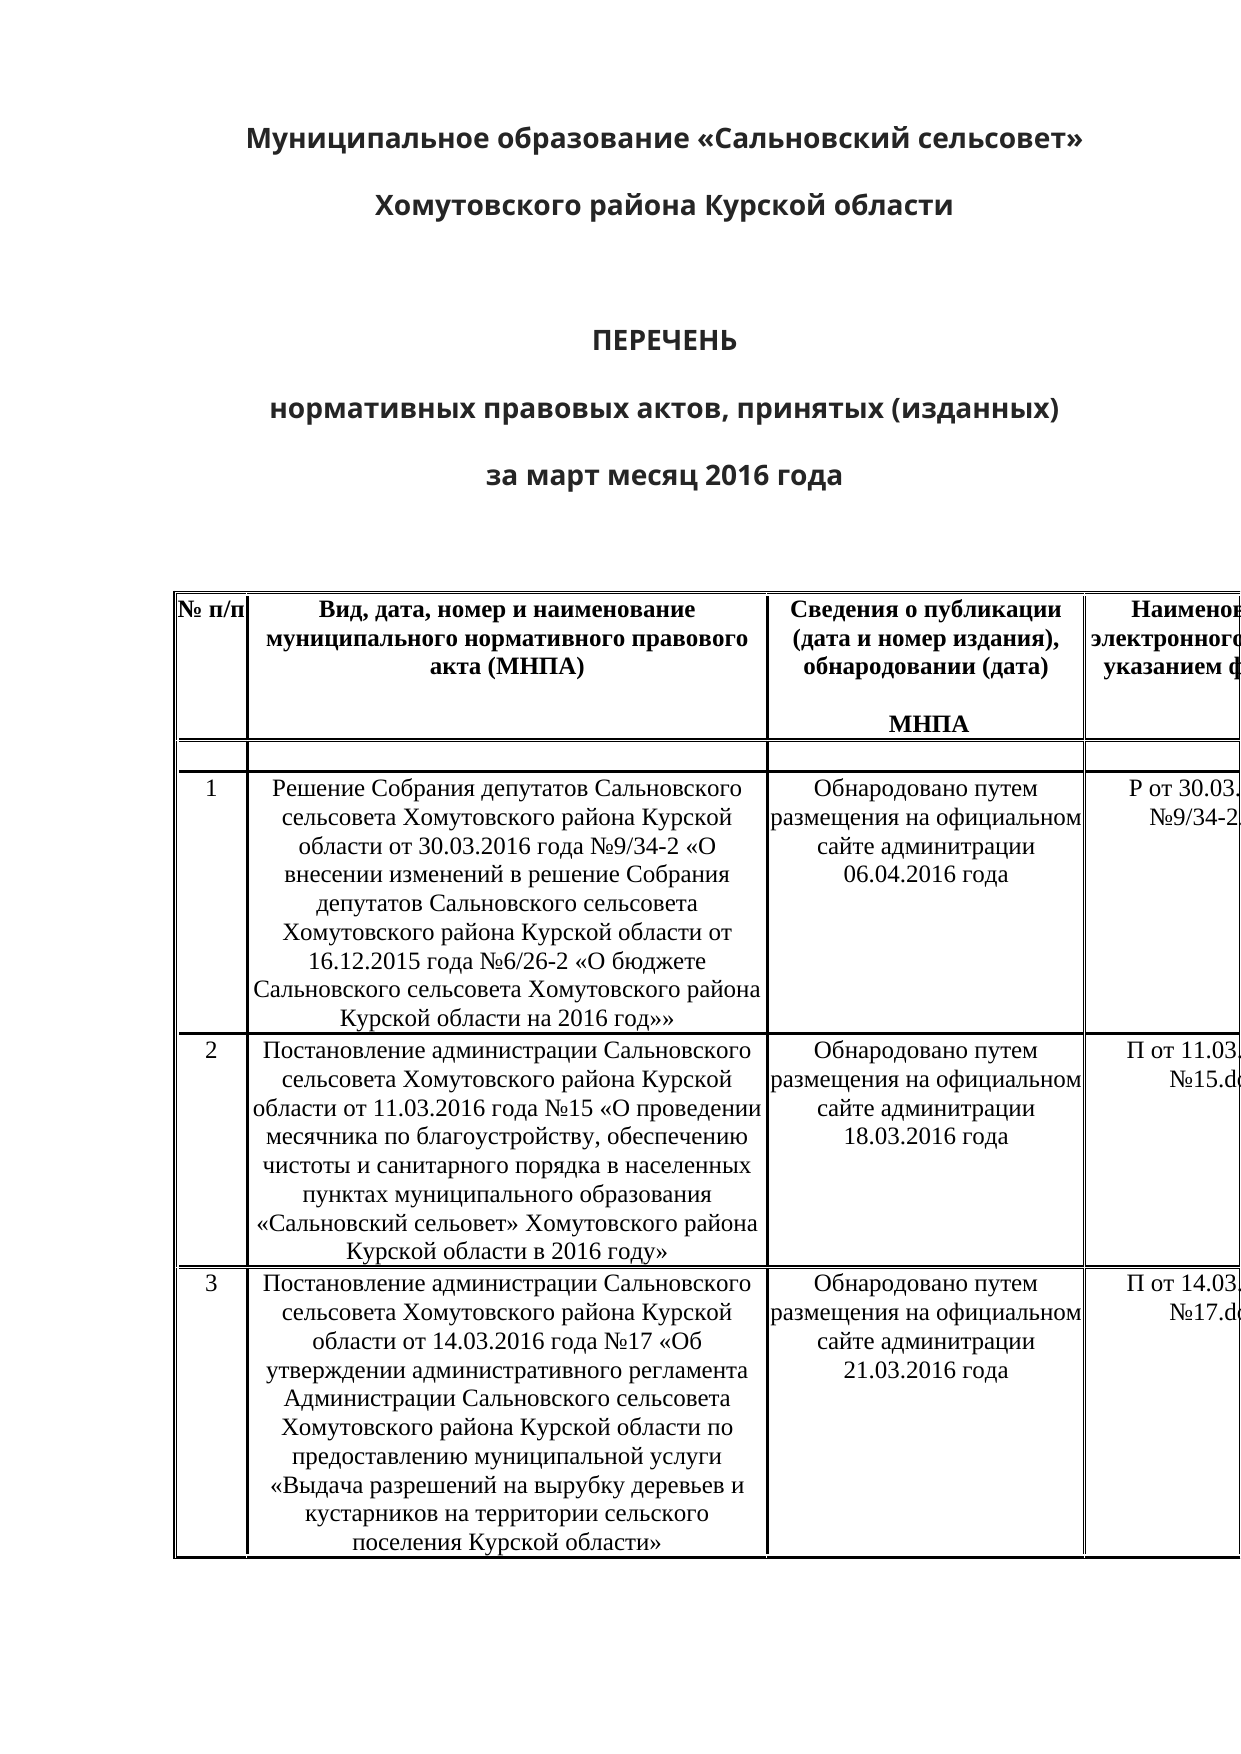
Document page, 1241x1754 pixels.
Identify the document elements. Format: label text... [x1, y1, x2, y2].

table_cell Р от 30.03.2016г №9/34-2.doc [1086, 773, 1239, 1032]
table_cell 1 [177, 770, 246, 1032]
table_header Наименование электронного файла с указанием формата [1085, 594, 1240, 738]
table_cell 3 [177, 1265, 247, 1556]
table_cell [177, 738, 246, 770]
table_header Сведения о публикации (дата и номер издания), обнародовании (дата) МНПА [767, 594, 1085, 738]
table_cell Обнародовано путем размещения на официальном сайте админитрации 21.03.2016 года [767, 1269, 1085, 1556]
table_cell П от 14.03.2016г №17.doc [1085, 1269, 1240, 1556]
table_cell Обнародовано путем размещения на официальном сайте админитрации 06.04.2016 года [769, 773, 1083, 1032]
text нормативных правовых актов, принятых (изданных) [177, 388, 1152, 426]
table_cell [769, 742, 1083, 770]
text ПЕРЕЧЕНЬ [177, 321, 1152, 359]
table_cell Постановление администрации Сальновского сельсовета Хомутовского района Курской области от 11.03.2016 года №15 «О проведении месячника по благоустройству, обеспечению чистоты и санитарного порядка в населенных пунктах муниципального образования «Сальновский сельовет» Хомутовского района Курской области в 2016 году» [249, 1035, 766, 1265]
text за март месяц 2016 года [177, 456, 1152, 494]
table_cell Постановление администрации Сальновского сельсовета Хомутовского района Курской области от 14.03.2016 года №17 «Об утверждении административного регламента Администрации Сальновского сельсовета Хомутовского района Курской области по предоставлению муниципальной услуги «Выдача разрешений на вырубку деревьев и кустарников на территории сельского поселения Курской области» [247, 1269, 767, 1556]
text Муниципальное образование «Сальновский сельсовет» [177, 118, 1152, 156]
table_header № п/п [175, 592, 247, 738]
table_header Вид, дата, номер и наименование муниципального нормативного правового акта (МНПА) [247, 592, 767, 738]
table_cell Обнародовано путем размещения на официальном сайте админитрации 18.03.2016 года [769, 1035, 1083, 1265]
table_cell 2 [177, 1032, 246, 1265]
table_cell П от 11.03.2016г №15.doc [1086, 1035, 1239, 1265]
table_cell Решение Собрания депутатов Сальновского сельсовета Хомутовского района Курской области от 30.03.2016 года №9/34-2 «О внесении изменений в решение Собрания депутатов Сальновского сельсовета Хомутовского района Курской области от 16.12.2015 года №6/26-2 «О бюджете Сальновского сельсовета Хомутовского района Курской области на 2016 год»» [249, 773, 766, 1032]
table_cell [1086, 742, 1239, 770]
text Хомутовского района Курской области [177, 186, 1152, 224]
table_cell [249, 742, 766, 770]
